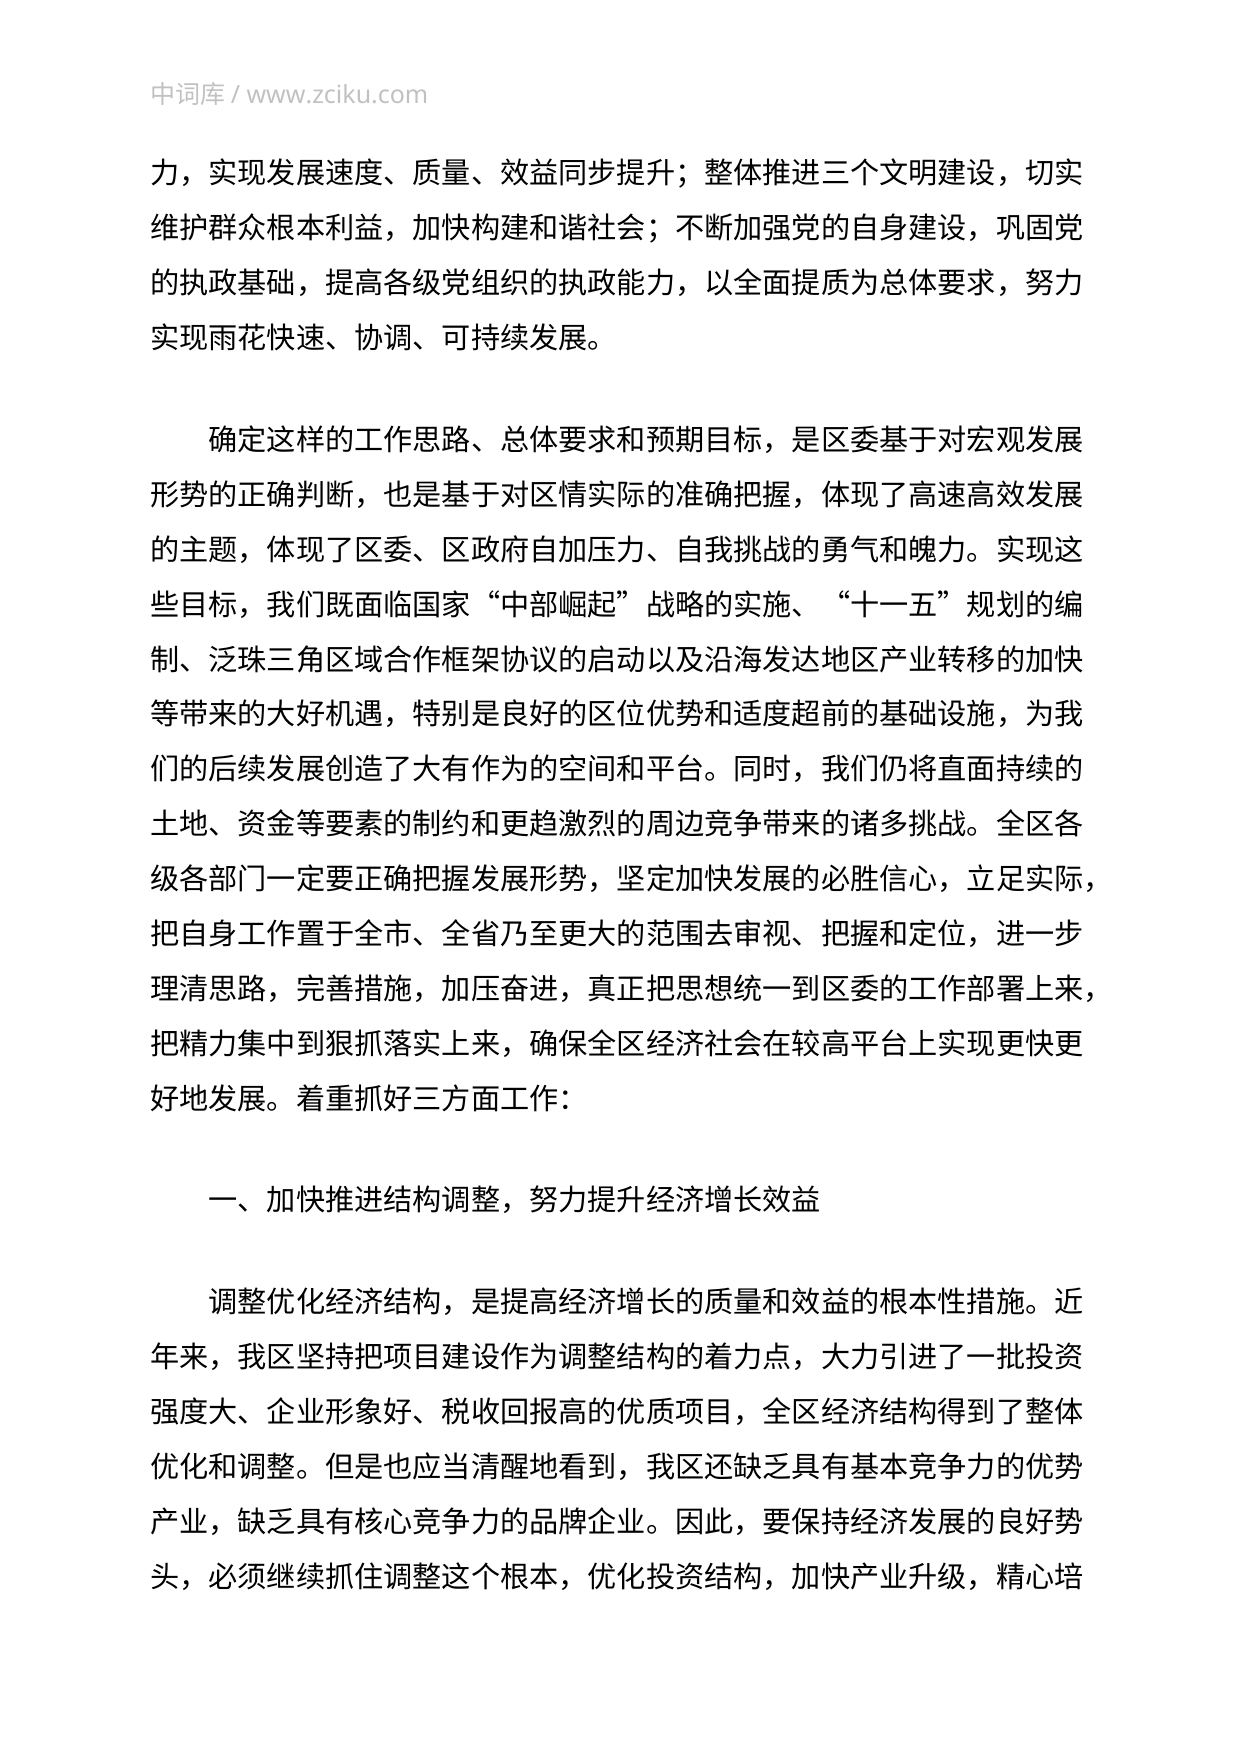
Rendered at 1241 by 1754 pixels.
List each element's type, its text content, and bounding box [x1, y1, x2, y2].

text 确定这样的工作思路、总体要求和预期目标，是区委基于对宏观发展形势的正确判断，也是基于对区情实际的准确把握，体现了高速高效发展的主题，体现了区委、区政府自加压力、自我挑战的勇气和魄力。实现这些目标，我们既面临国家“中部崛起”战略的实施、“十一五”规划的编制、泛珠三角区域合作框架协议的启动以及沿海发达地区产业转移的加快等带来的大好机遇，特别是良好的区位优势和适度超前的基础设施，为我们的后续发展创造了大有作为的空间和平台。同时，我们仍将直面持续的土地、资金等要素的制约和更趋激烈的周边竞争带来的诸多挑战。全区各级各部门一定要正确把握发展形势，坚定加快发展的必胜信心，立足实际，把自身工作置于全市、全省乃至更大的范围去审视、把握和定位，进一步理清思路，完善措施，加压奋进，真正把思想统一到区委的工作部署上来，把精力集中到狠抓落实上来，确保全区经济社会在较高平台上实现更快更好地发展。着重抓好三方面工作： [150, 416, 1090, 1117]
text 一、加快推进结构调整，努力提升经济增长效益 [150, 1177, 1090, 1219]
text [150, 1279, 1090, 1596]
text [150, 150, 1090, 357]
